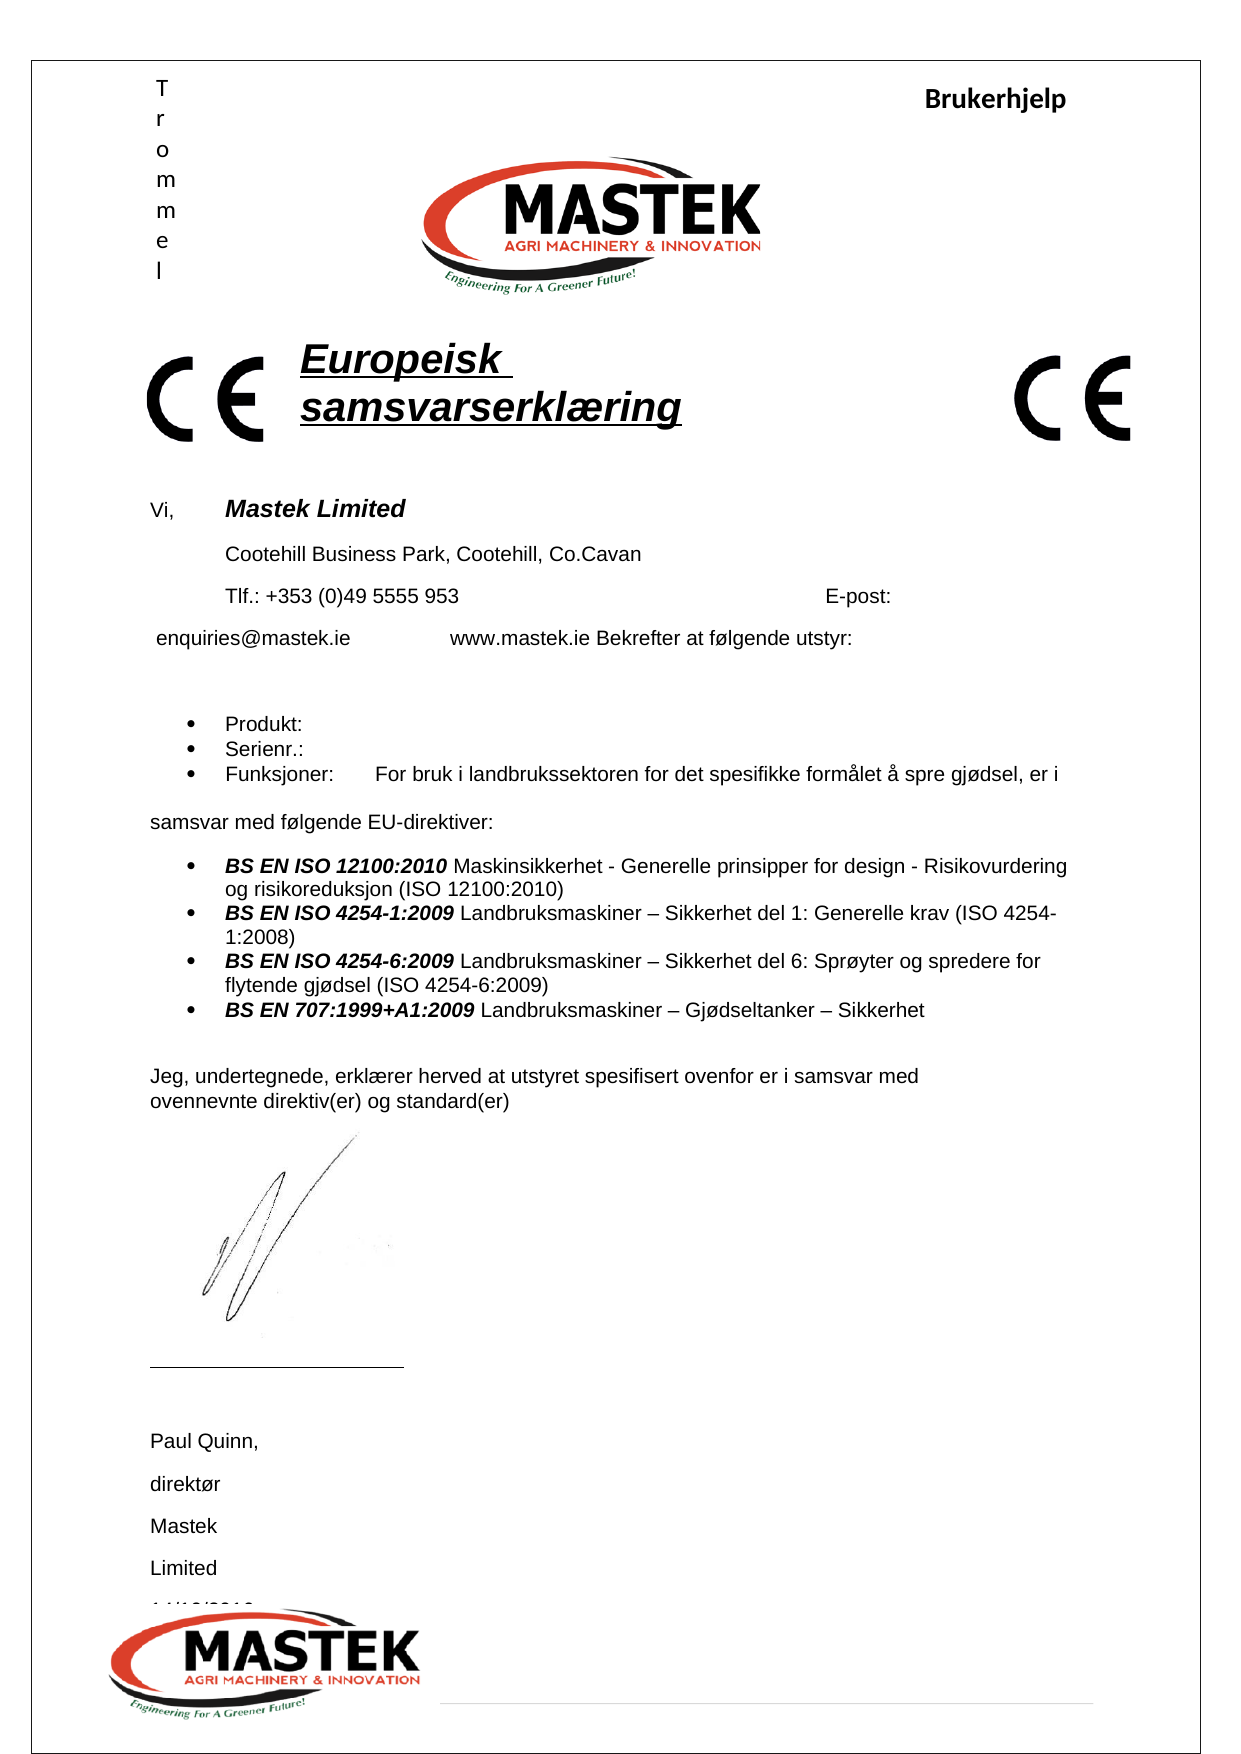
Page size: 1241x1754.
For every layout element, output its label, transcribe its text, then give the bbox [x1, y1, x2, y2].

picture [101, 1604, 425, 1721]
text Jeg, undertegnede, erklærer herved at utstyret spesifisert ovenfor er i samsvar med ovennevnte direktiv(er) og standard(er) [150, 1064, 1009, 1113]
list Funksjoner: For bruk i landbrukssektoren for det spesifikke formålet å spre gjødsel, er i samsvar med følgende EU-direktiver: [150, 762, 1071, 834]
list BS EN ISO 12100:2010 Maskinsikkerhet - Generelle prinsipper for design - Risikovurdering [187, 858, 1200, 878]
text Europeisk samsvarserklæring [300, 194, 881, 430]
text Brukerhjelp [924, 81, 1200, 116]
text Paul Quinn, direktør Mastek Limited 14/10/2016 [150, 1429, 290, 1604]
text og risikoreduksjon (ISO 12100:2010) [225, 878, 1200, 902]
text Cootehill Business Park, Cootehill, Co.Cavan [225, 541, 1200, 565]
list BS EN 707:1999+A1:2009 Landbruksmaskiner – Gjødseltanker – Sikkerhet [187, 997, 1200, 1021]
list Produkt: [187, 711, 1200, 736]
picture [199, 1128, 396, 1338]
picture [146, 356, 264, 442]
picture [1014, 355, 1131, 441]
list BS EN ISO 4254-6:2009 Landbruksmaskiner – Sikkerhet del 6: Sprøyter og spredere for flytende gjødsel (ISO 4254-6:2009) [187, 950, 1078, 997]
list BS EN ISO 4254-1:2009 Landbruksmaskiner – Sikkerhet del 1: Generelle krav (ISO 4254-1:2008) [187, 902, 1071, 949]
picture [420, 156, 761, 295]
text Vi, Mastek Limited [150, 494, 1200, 522]
list Serienr.: [187, 736, 1200, 762]
text Tlf.: +353 (0)49 5555 953 E-post: enquiries@mastek.ie www.mastek.ie Bekrefter at følgende utstyr: [156, 584, 965, 650]
